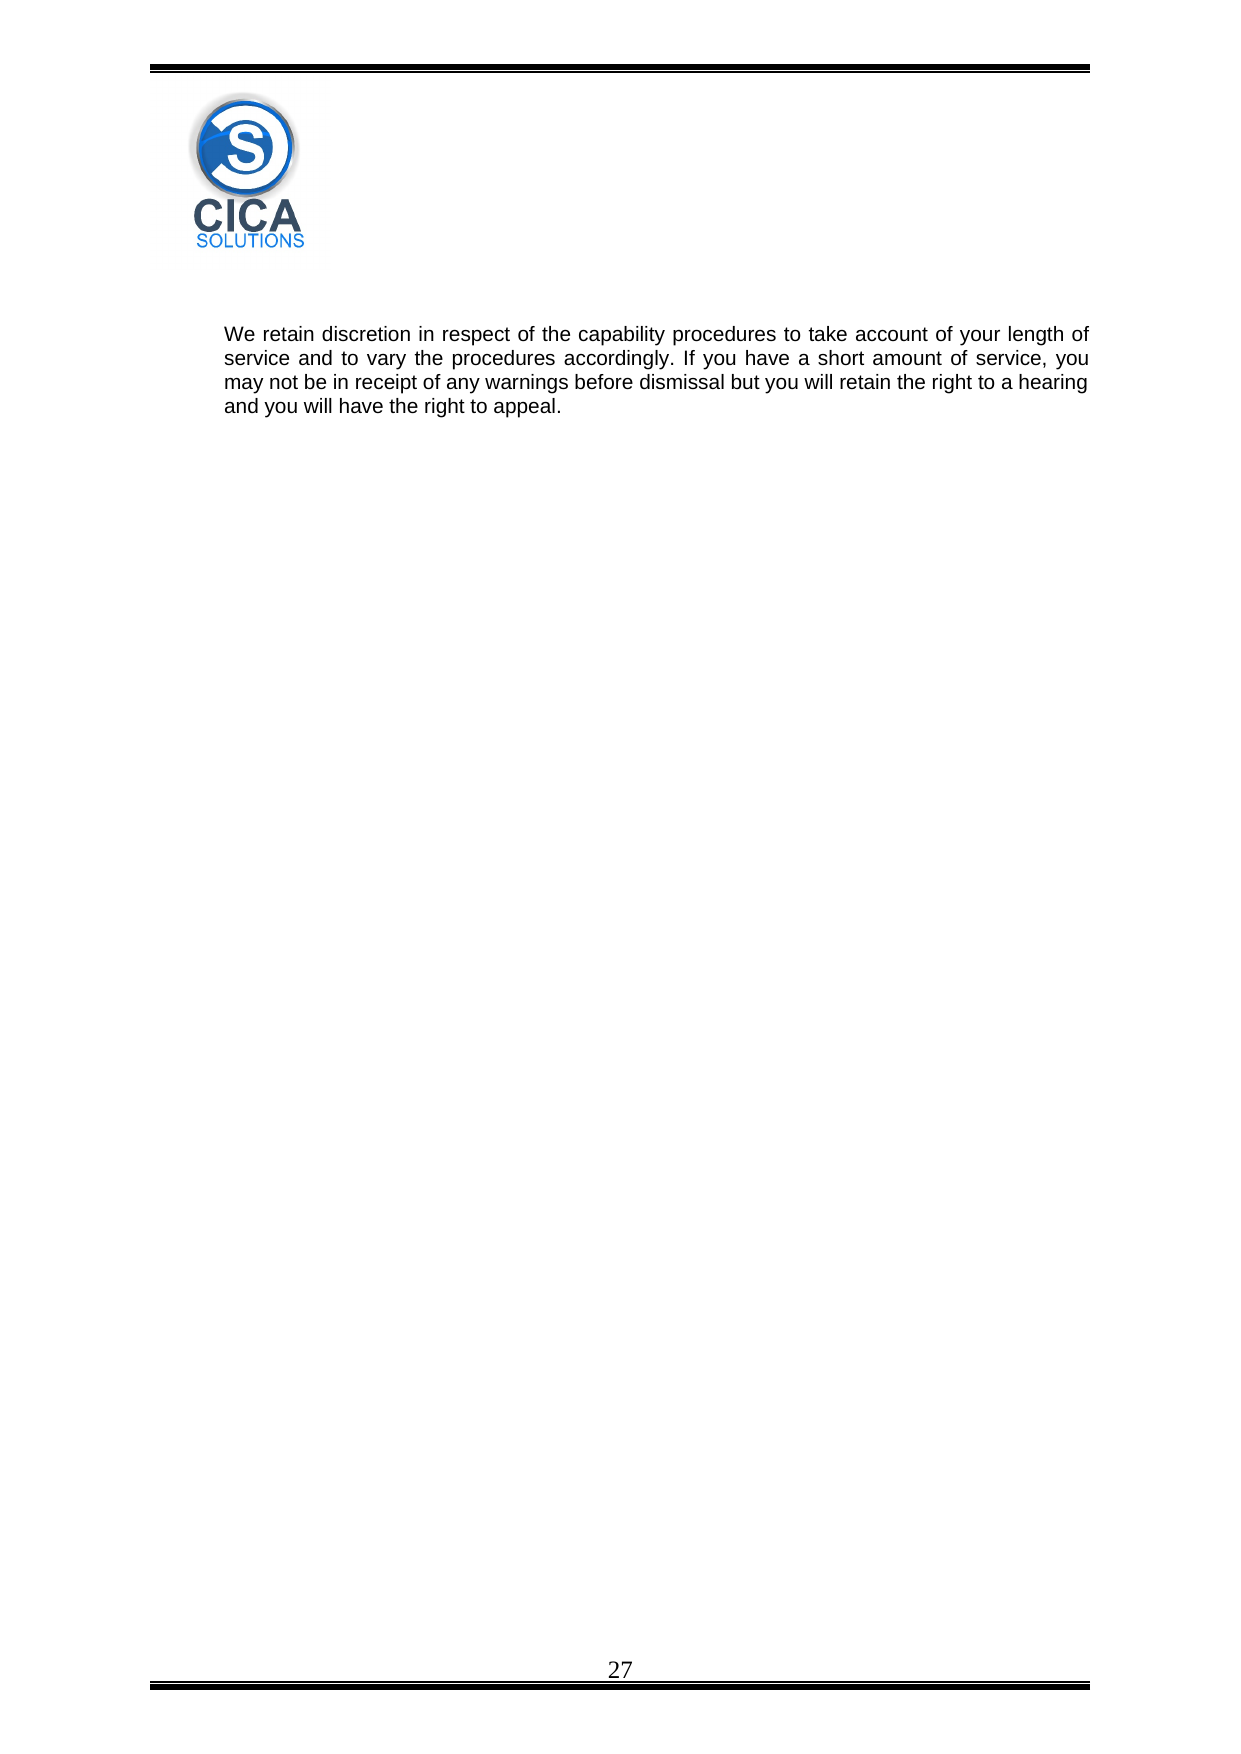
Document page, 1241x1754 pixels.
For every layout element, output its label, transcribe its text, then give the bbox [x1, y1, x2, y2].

picture [150, 75, 332, 270]
text We retain discretion in respect of the capability procedures to take account of your length of service and to vary the procedures accordingly. If you have a short amount of service, you may not be in receipt of any warnings before dismissal but you will retain the right to a hearing and you will have the right to appeal. [150, 322, 1090, 418]
